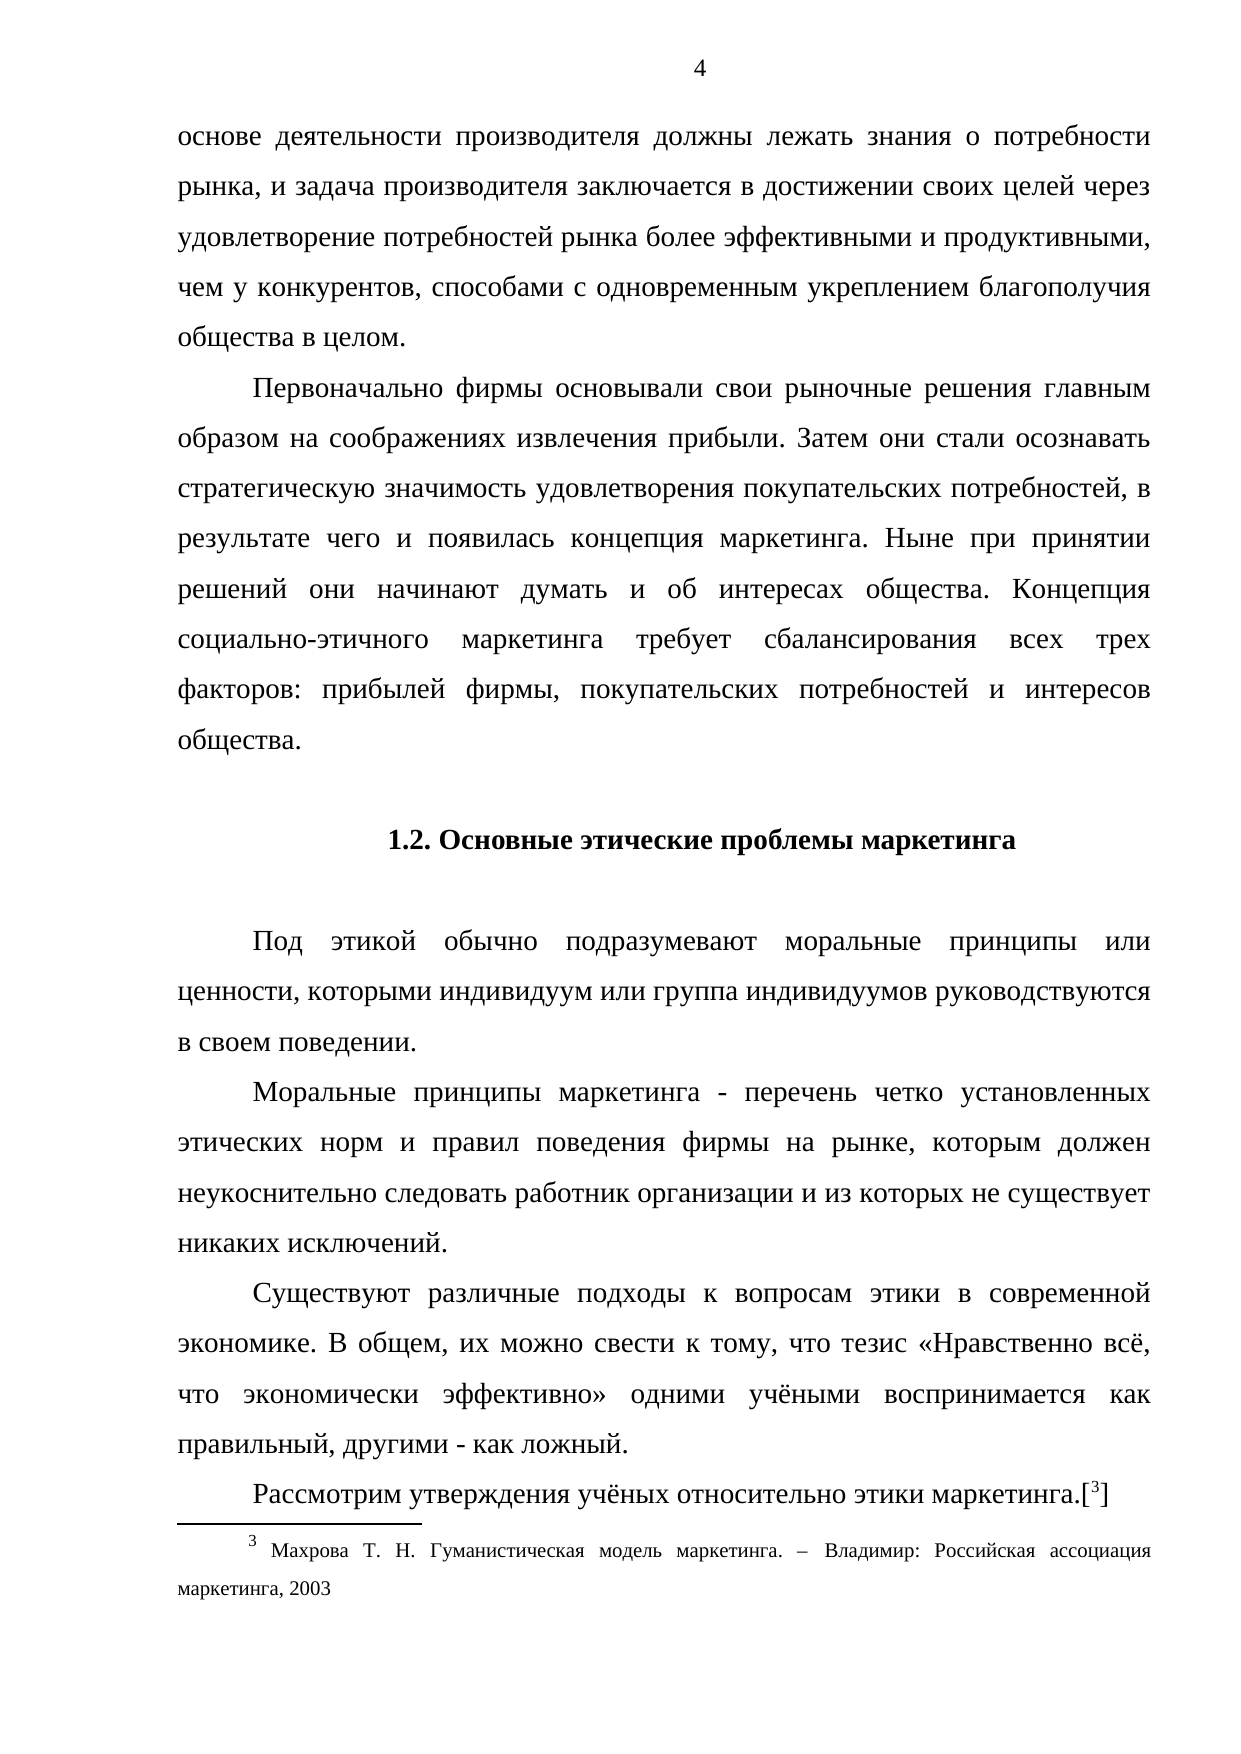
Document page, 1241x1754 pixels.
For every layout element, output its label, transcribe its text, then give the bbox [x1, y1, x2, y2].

text Моральные принципы маркетинга - перечень четко установленных этических норм и правил поведения фирмы на рынке, которым должен неукоснительно следовать работник организации и из которых не существует никаких исключений. [177, 1074, 1152, 1258]
text Первоначально фирмы основывали свои рыночные решения главным образом на соображениях извлечения прибыли. Затем они стали осознавать стратегическую значимость удовлетворения покупательских потребностей, в результате чего и появилась концепция маркетинга. Ныне при принятии решений они начинают думать и об интересах общества. Концепция социально-этичного маркетинга требует сбалансирования всех трех факторов: прибылей фирмы, покупательских потребностей и интересов общества. [177, 370, 1152, 755]
subtitle 1.2. Основные этические проблемы маркетинга [177, 822, 1152, 856]
text Под этикой обычно подразумевают моральные принципы или ценности, которыми индивидуум или группа индивидуумов руководствуются в своем поведении. [177, 923, 1152, 1057]
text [177, 118, 1152, 353]
text Существуют различные подходы к вопросам этики в современной экономике. В общем, их можно свести к тому, что тезис «Нравственно всё, что экономически эффективно» одними учёными воспринимается как правильный, другими - как ложный. [177, 1275, 1152, 1460]
text Рассмотрим утверждения учёных относительно этики маркетинга.[] [177, 1477, 1152, 1510]
